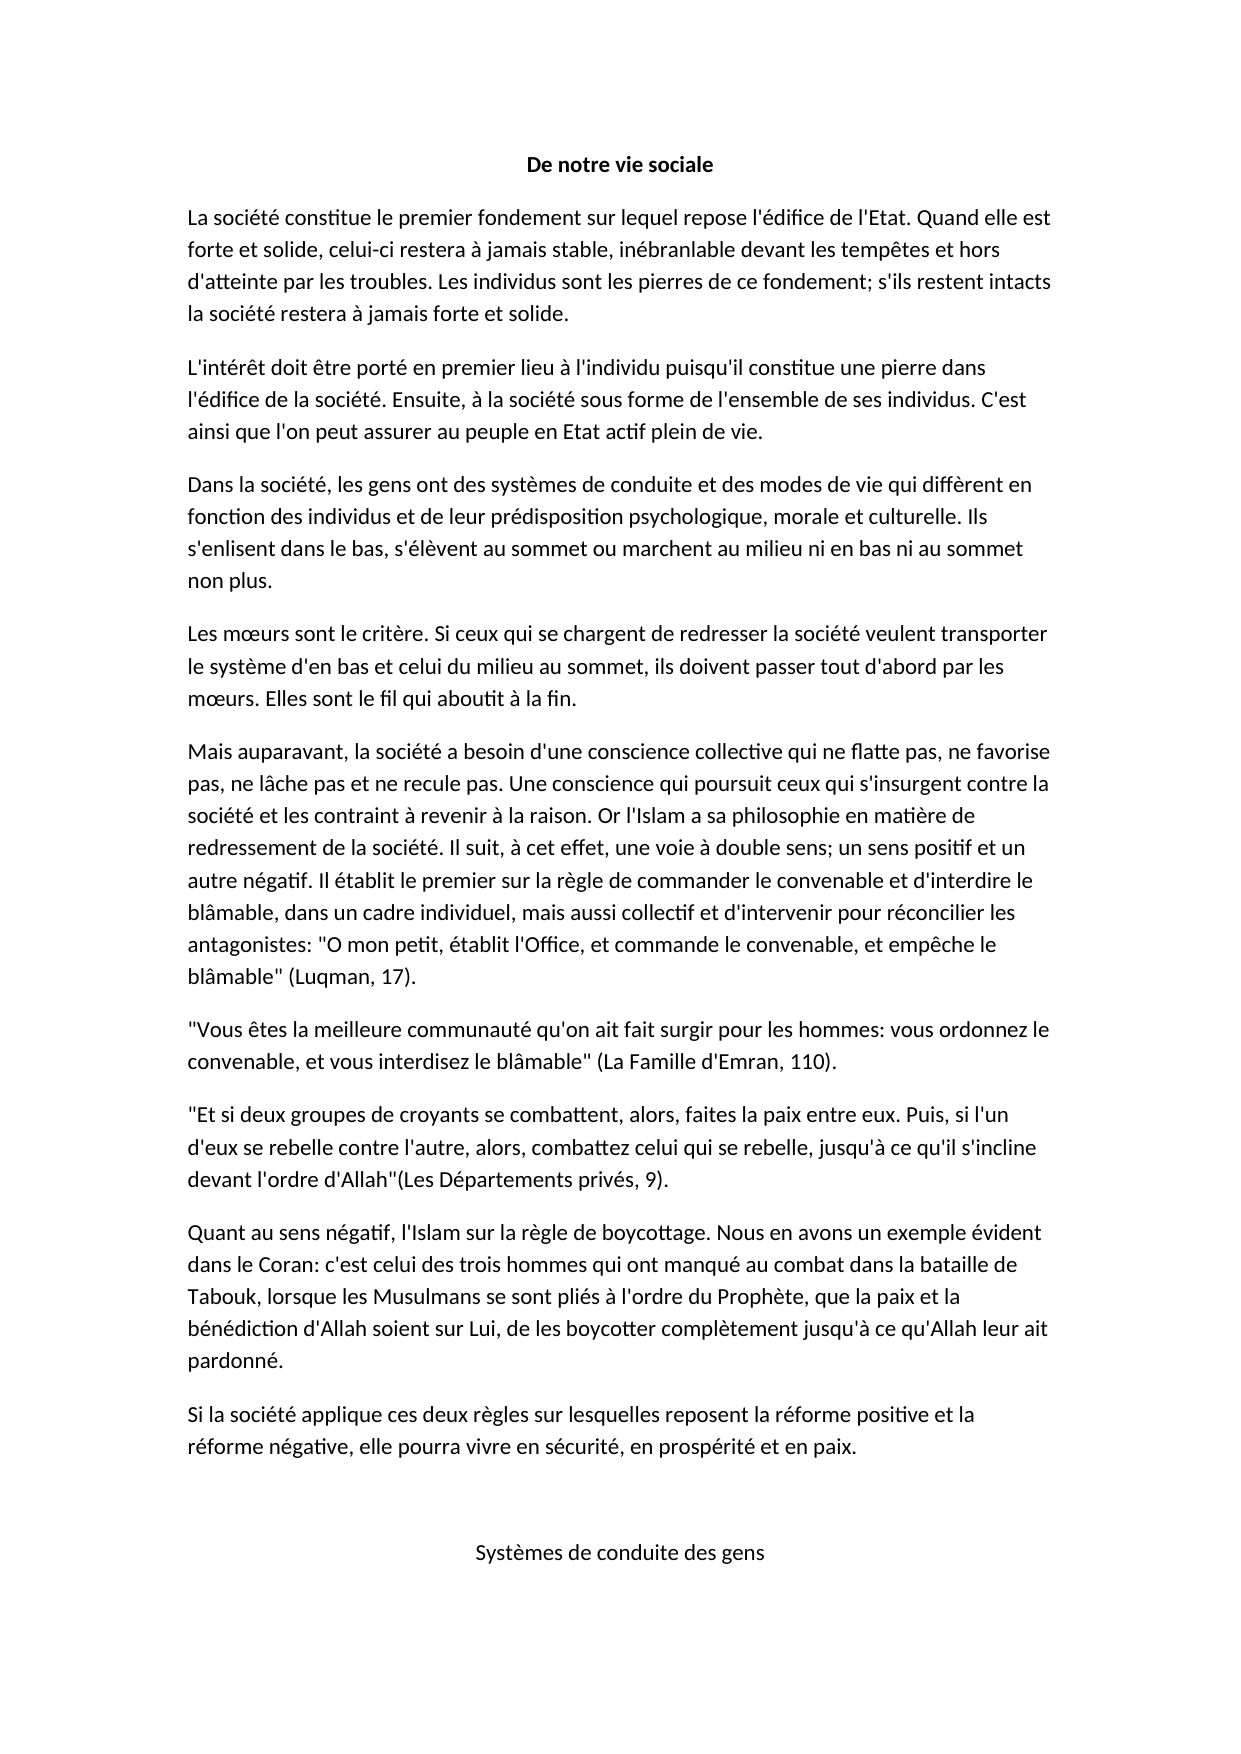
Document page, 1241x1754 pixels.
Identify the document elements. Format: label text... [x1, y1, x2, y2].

text De notre vie sociale [187, 150, 1053, 178]
text Si la société applique ces deux règles sur lesquelles reposent la réforme positive et la réforme négative, elle pourra vivre en sécurité, en prospérité et en paix. [187, 1400, 1053, 1460]
text "Et si deux groupes de croyants se combattent, alors, faites la paix entre eux. Puis, si l'un d'eux se rebelle contre l'autre, alors, combattez celui qui se rebelle, jusqu'à ce qu'il s'incline devant l'ordre d'Allah"(Les Départements privés, 9). [187, 1101, 1053, 1193]
text Mais auparavant, la société a besoin d'une conscience collective qui ne flatte pas, ne favorise pas, ne lâche pas et ne recule pas. Une conscience qui poursuit ceux qui s'insurgent contre la société et les contraint à revenir à la raison. Or l'Islam a sa philosophie en matière de redressement de la société. Il suit, à cet effet, une voie à double sens; un sens positif et un autre négatif. Il établit le premier sur la règle de commander le convenable et d'interdire le blâmable, dans un cadre individuel, mais aussi collectif et d'intervenir pour réconcilier les antagonistes: "O mon petit, établit l'Office, et commande le convenable, et empêche le blâmable" (Luqman, 17). [187, 737, 1053, 990]
text "Vous êtes la meilleure communauté qu'on ait fait surgir pour les hommes: vous ordonnez le convenable, et vous interdisez le blâmable" (La Famille d'Emran, 110). [187, 1015, 1053, 1076]
text L'intérêt doit être porté en premier lieu à l'individu puisqu'il constitue une pierre dans l'édifice de la société. Ensuite, à la société sous forme de l'ensemble de ses individus. C'est ainsi que l'on peut assurer au peuple en Etat actif plein de vie. [187, 353, 1053, 445]
text Systèmes de conduite des gens [187, 1538, 1053, 1566]
text Quant au sens négatif, l'Islam sur la règle de boycottage. Nous en avons un exemple évident dans le Coran: c'est celui des trois hommes qui ont manqué au combat dans la bataille de Tabouk, lorsque les Musulmans se sont pliés à l'ordre du Prophète, que la paix et la bénédiction d'Allah soient sur Lui, de les boycotter complètement jusqu'à ce qu'Allah leur ait pardonné. [187, 1218, 1053, 1375]
text Les mœurs sont le critère. Si ceux qui se chargent de redresser la société veulent transporter le système d'en bas et celui du milieu au sommet, ils doivent passer tout d'abord par les mœurs. Elles sont le fil qui aboutit à la fin. [187, 619, 1053, 712]
text La société constitue le premier fondement sur lequel repose l'édifice de l'Etat. Quand elle est forte et solide, celui-ci restera à jamais stable, inébranlable devant les tempêtes et hors d'atteinte par les troubles. Les individus sont les pierres de ce fondement; s'ils restent intacts la société restera à jamais forte et solide. [187, 203, 1053, 328]
text Dans la société, les gens ont des systèmes de conduite et des modes de vie qui diffèrent en fonction des individus et de leur prédisposition psychologique, morale et culturelle. Ils s'enlisent dans le bas, s'élèvent au sommet ou marchent au milieu ni en bas ni au sommet non plus. [187, 470, 1053, 594]
